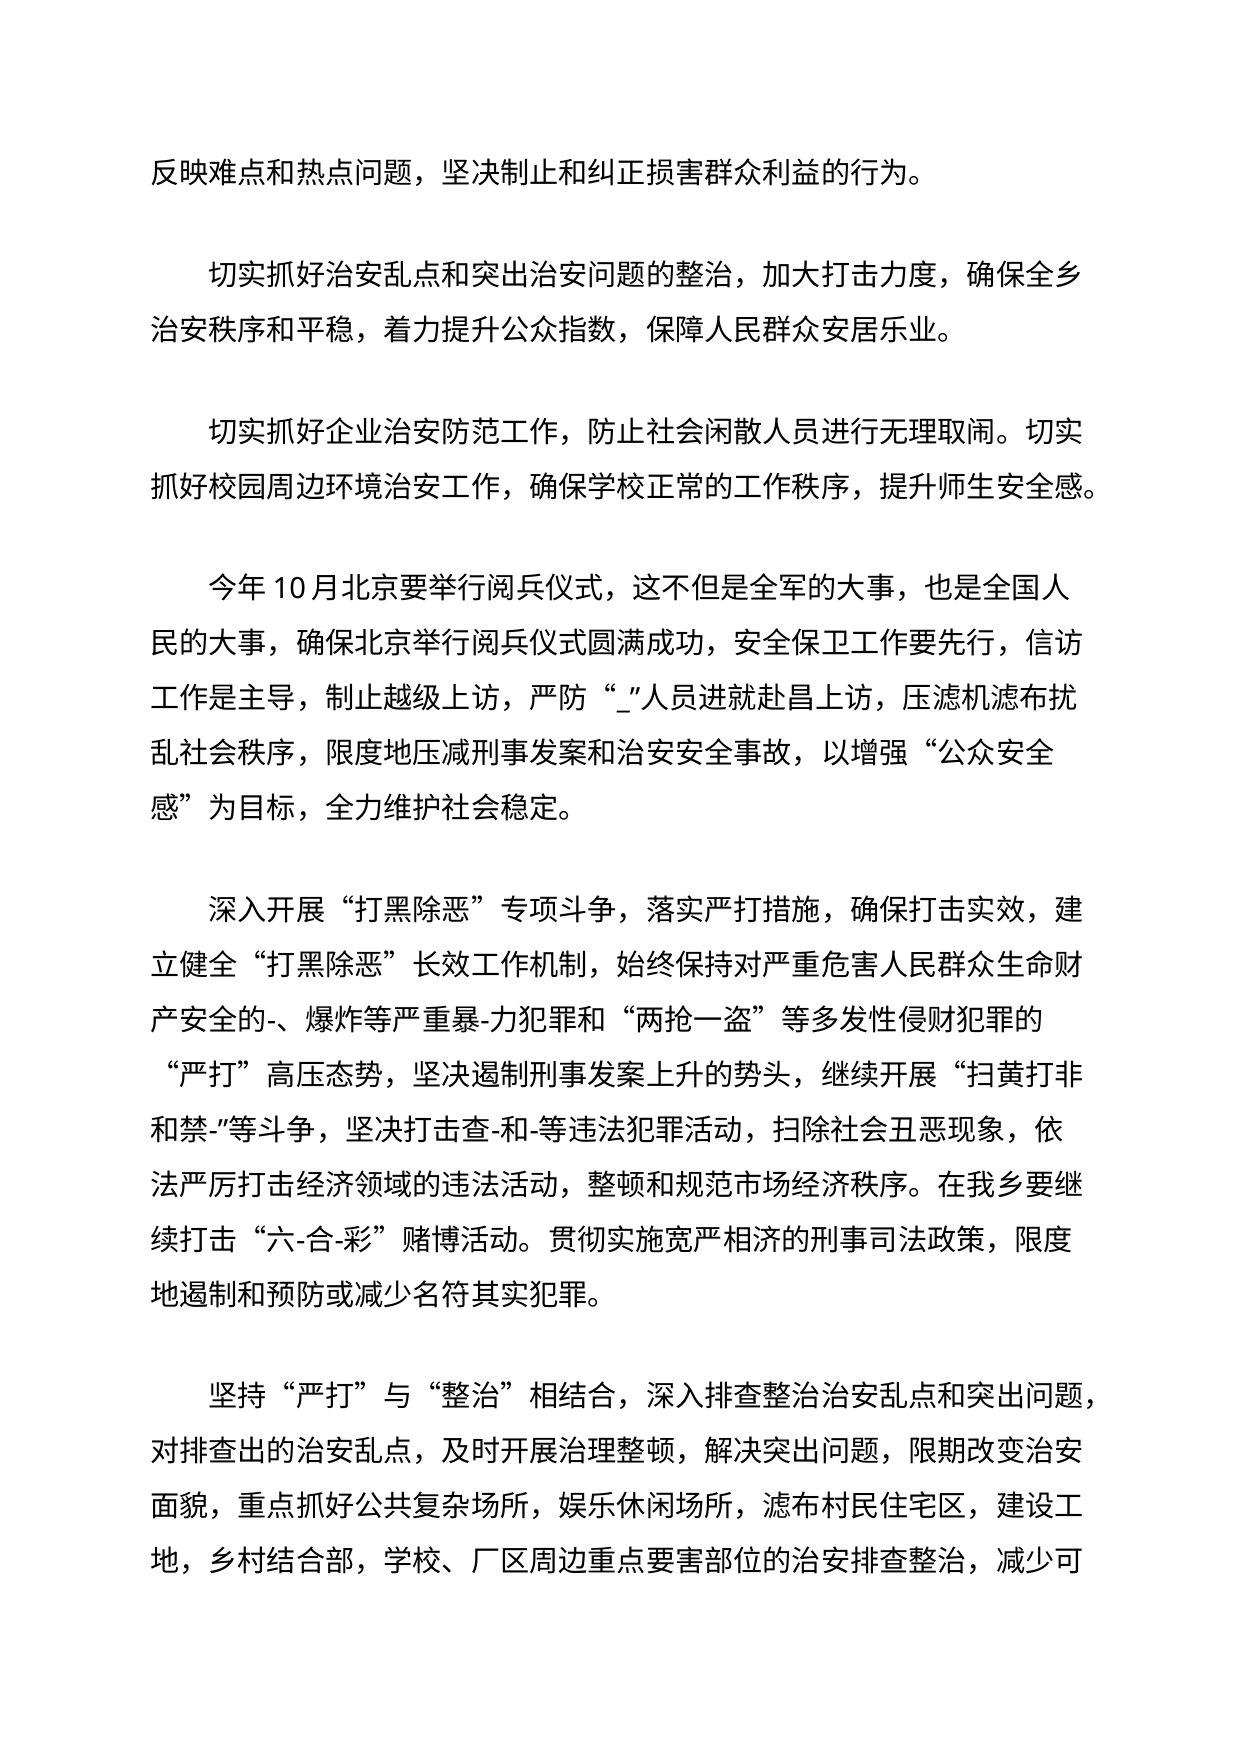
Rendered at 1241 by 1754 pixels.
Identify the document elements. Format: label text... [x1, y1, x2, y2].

text 深入开展“打黑除恶”专项斗争，落实严打措施，确保打击实效，建立健全“打黑除恶”长效工作机制，始终保持对严重危害人民群众生命财产安全的-、爆炸等严重暴-力犯罪和“两抢一盗”等多发性侵财犯罪的“严打”高压态势，坚决遏制刑事发案上升的势头，继续开展“扫黄打非和禁-”等斗争，坚决打击查-和-等违法犯罪活动，扫除社会丑恶现象，依法严厉打击经济领域的违法活动，整顿和规范市场经济秩序。在我乡要继续打击“六-合-彩”赌博活动。贯彻实施宽严相济的刑事司法政策，限度地遏制和预防或减少名符其实犯罪。 [150, 887, 1090, 1313]
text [150, 1373, 1090, 1580]
text 切实抓好企业治安防范工作，防止社会闲散人员进行无理取闹。切实抓好校园周边环境治安工作，确保学校正常的工作秩序，提升师生安全感。 [150, 408, 1090, 506]
text 今年10月北京要举行阅兵仪式，这不但是全军的大事，也是全国人民的大事，确保北京举行阅兵仪式圆满成功，安全保卫工作要先行，信访工作是主导，制止越级上访，严防“_”人员进就赴昌上访，压滤机滤布扰乱社会秩序，限度地压减刑事发案和治安安全事故，以增强“公众安全感”为目标，全力维护社会稳定。 [150, 565, 1090, 827]
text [150, 150, 1090, 192]
text 切实抓好治安乱点和突出治安问题的整治，加大打击力度，确保全乡治安秩序和平稳，着力提升公众指数，保障人民群众安居乐业。 [150, 252, 1090, 349]
